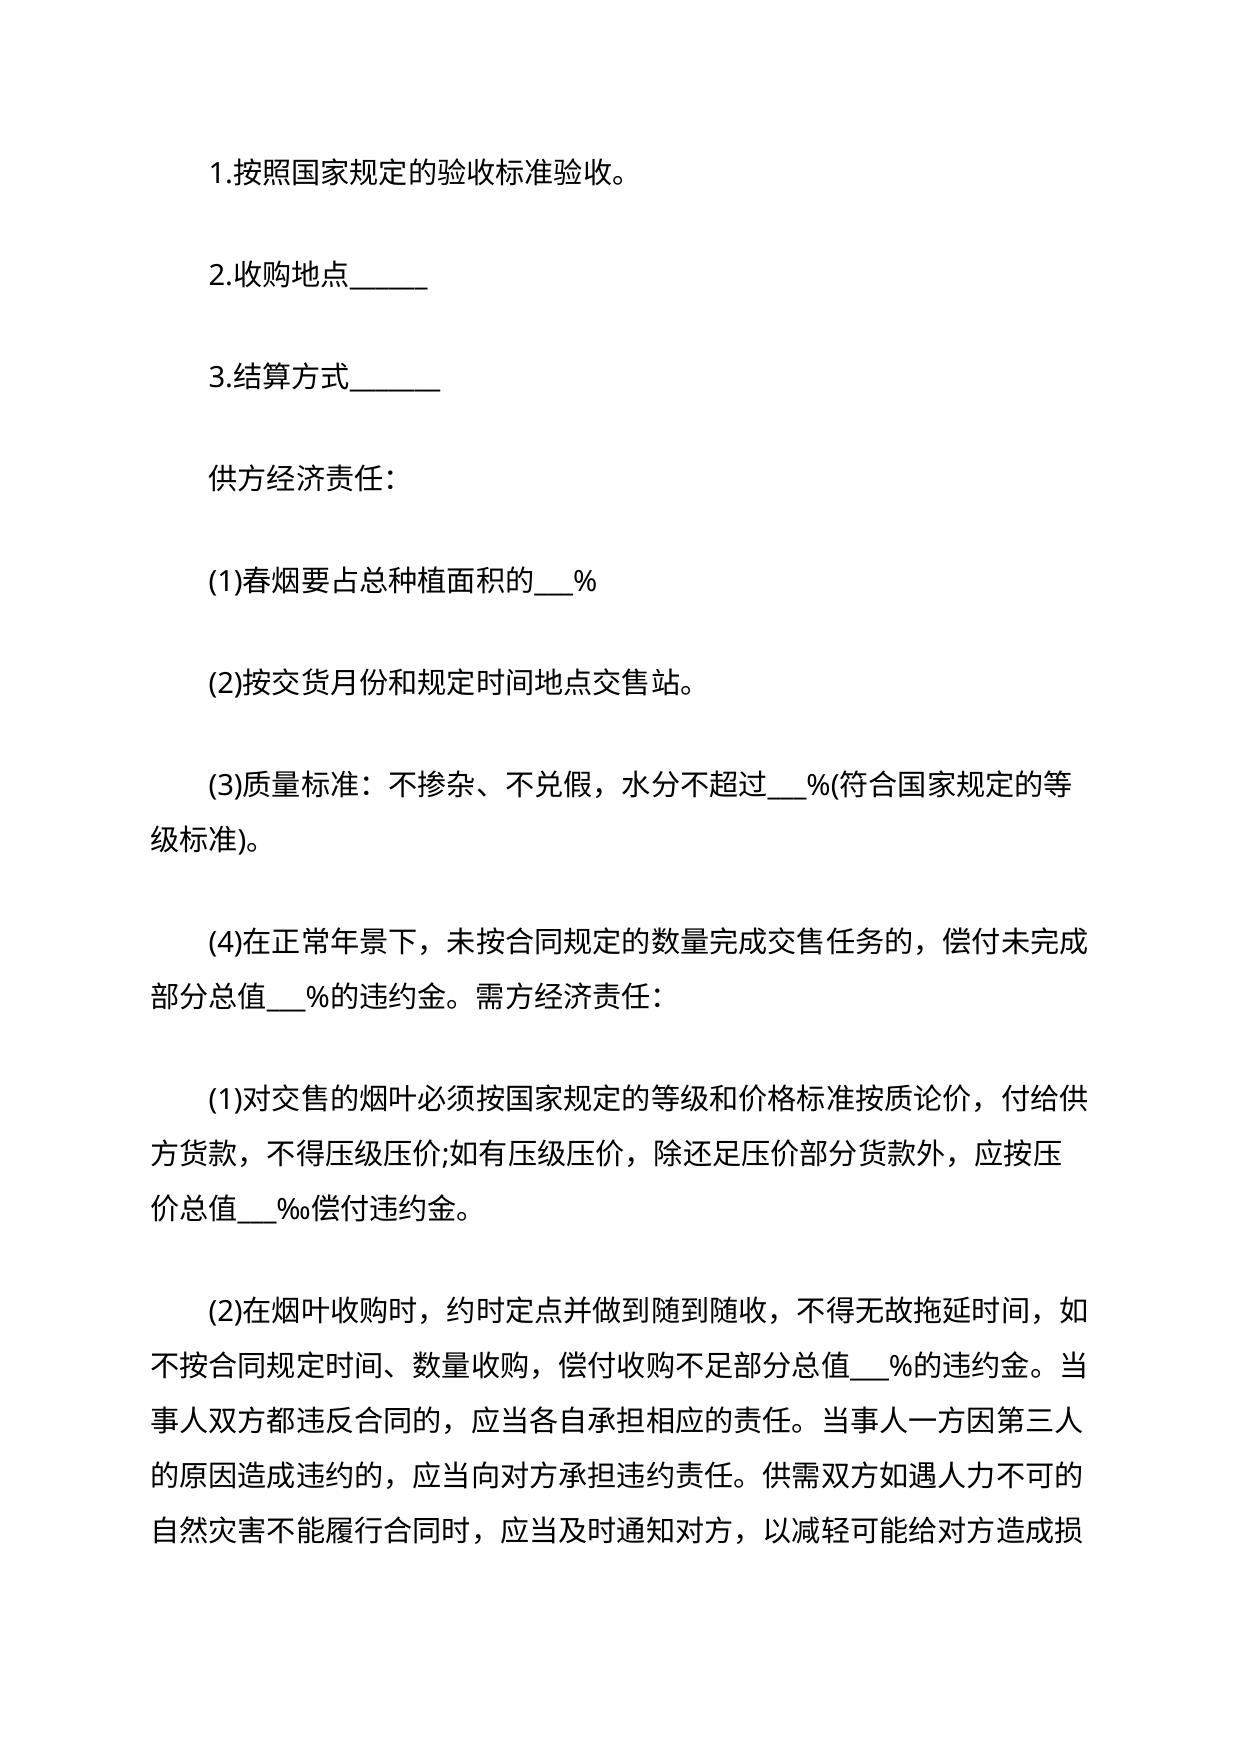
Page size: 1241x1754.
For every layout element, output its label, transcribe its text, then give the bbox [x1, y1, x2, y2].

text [150, 1288, 1090, 1550]
text (1)春烟要占总种植面积的___% [150, 558, 1090, 600]
text (3)质量标准：不掺杂、不兑假，水分不超过___%(符合国家规定的等级标准)。 [150, 762, 1090, 859]
text 供方经济责任： [150, 456, 1090, 498]
text 3.结算方式_______ [150, 354, 1090, 396]
text 2.收购地点______ [150, 252, 1090, 294]
text (2)按交货月份和规定时间地点交售站。 [150, 660, 1090, 702]
text (4)在正常年景下，未按合同规定的数量完成交售任务的，偿付未完成部分总值___%的违约金。需方经济责任： [150, 919, 1090, 1016]
text (1)对交售的烟叶必须按国家规定的等级和价格标准按质论价，付给供方货款，不得压级压价;如有压级压价，除还足压价部分货款外，应按压价总值___‰偿付违约金。 [150, 1076, 1090, 1228]
text 1.按照国家规定的验收标准验收。 [150, 150, 1090, 192]
